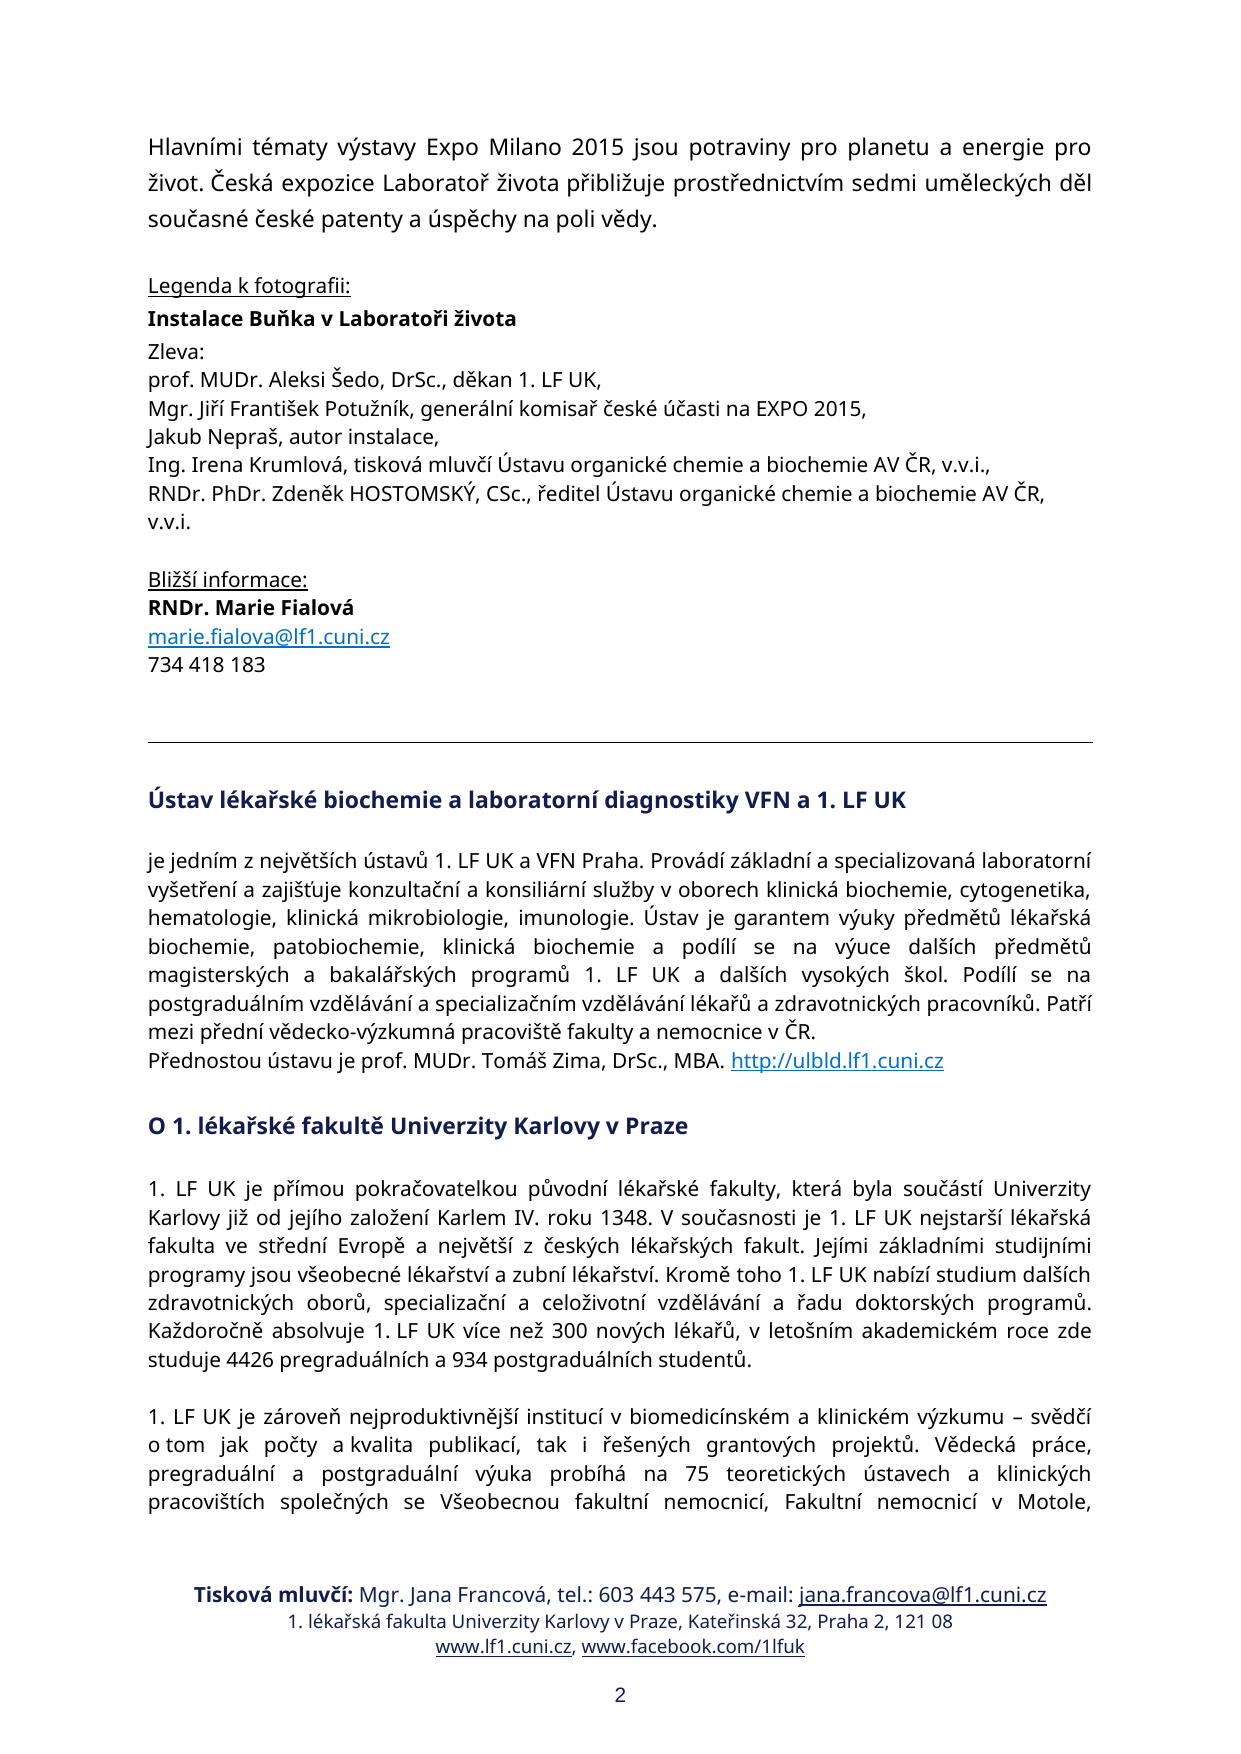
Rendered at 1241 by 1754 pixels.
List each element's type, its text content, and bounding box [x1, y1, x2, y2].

text Bližší informace: RNDr. Marie Fialová marie.fialova@lf1.cuni.cz 734 418 183 [148, 565, 1093, 679]
text Přednostou ústavu je prof. MUDr. Tomáš Zima, DrSc., MBA. http://ulbld.lf1.cuni.cz [148, 1046, 1093, 1074]
text Mgr. Jiří František Potužník, generální komisař české účasti na EXPO 2015, [148, 394, 1093, 422]
text je jedním z největších ústavů 1. LF UK a VFN Praha. Provádí základní a specializovaná laboratorní vyšetření a zajišťuje konzultační a konsiliární služby v oborech klinická biochemie, cytogenetika, hematologie, klinická mikrobiologie, imunologie. Ústav je garantem výuky předmětů lékařská biochemie, patobiochemie, klinická biochemie a podílí se na výuce dalších předmětů magisterských a bakalářských programů 1. LF UK a dalších vysokých škol. Podílí se na postgraduálním vzdělávání a specializačním vzdělávání lékařů a zdravotnických pracovníků. Patří mezi přední vědecko-výzkumná pracoviště fakulty a nemocnice v ČR. [148, 847, 1093, 1046]
text Zleva: prof. MUDr. Aleksi Šedo, DrSc., děkan 1. LF UK, [148, 337, 1093, 394]
text Legenda k fotografii: Instalace Buňka v Laboratoři života [148, 272, 1093, 333]
text Jakub Nepraš, autor instalace, [148, 422, 1093, 451]
text Ústav lékařské biochemie a laboratorní diagnostiky VFN a 1. LF UK [148, 784, 1093, 815]
text 1. LF UK je přímou pokračovatelkou původní lékařské fakulty, která byla součástí Univerzity Karlovy již od jejího založení Karlem IV. roku 1348. V současnosti je 1. LF UK nejstarší lékařská fakulta ve střední Evropě a největší z českých lékařských fakult. Jejími základními studijními programy jsou všeobecné lékařství a zubní lékařství. Kromě toho 1. LF UK nabízí studium dalších zdravotnických oborů, specializační a celoživotní vzdělávání a řadu doktorských programů. Každoročně absolvuje 1. LF UK více než 300 nových lékařů, v letošním akademickém roce zde studuje 4426 pregraduálních a 934 postgraduálních studentů. [148, 1146, 1093, 1373]
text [148, 1402, 1093, 1516]
text O 1. lékařské fakultě Univerzity Karlovy v Praze [148, 1110, 1093, 1141]
text Hlavními tématy výstavy Expo Milano 2015 jsou potraviny pro planetu a energie pro život. Česká expozice Laboratoř života přibližuje prostřednictvím sedmi uměleckých děl současné české patenty a úspěchy na poli vědy. [148, 131, 1093, 234]
text RNDr. PhDr. Zdeněk HOSTOMSKÝ, CSc., ředitel Ústavu organické chemie a biochemie AV ČR, v.v.i. [148, 479, 1093, 536]
text Ing. Irena Krumlová, tisková mluvčí Ústavu organické chemie a biochemie AV ČR, v.v.i., [148, 451, 1093, 479]
